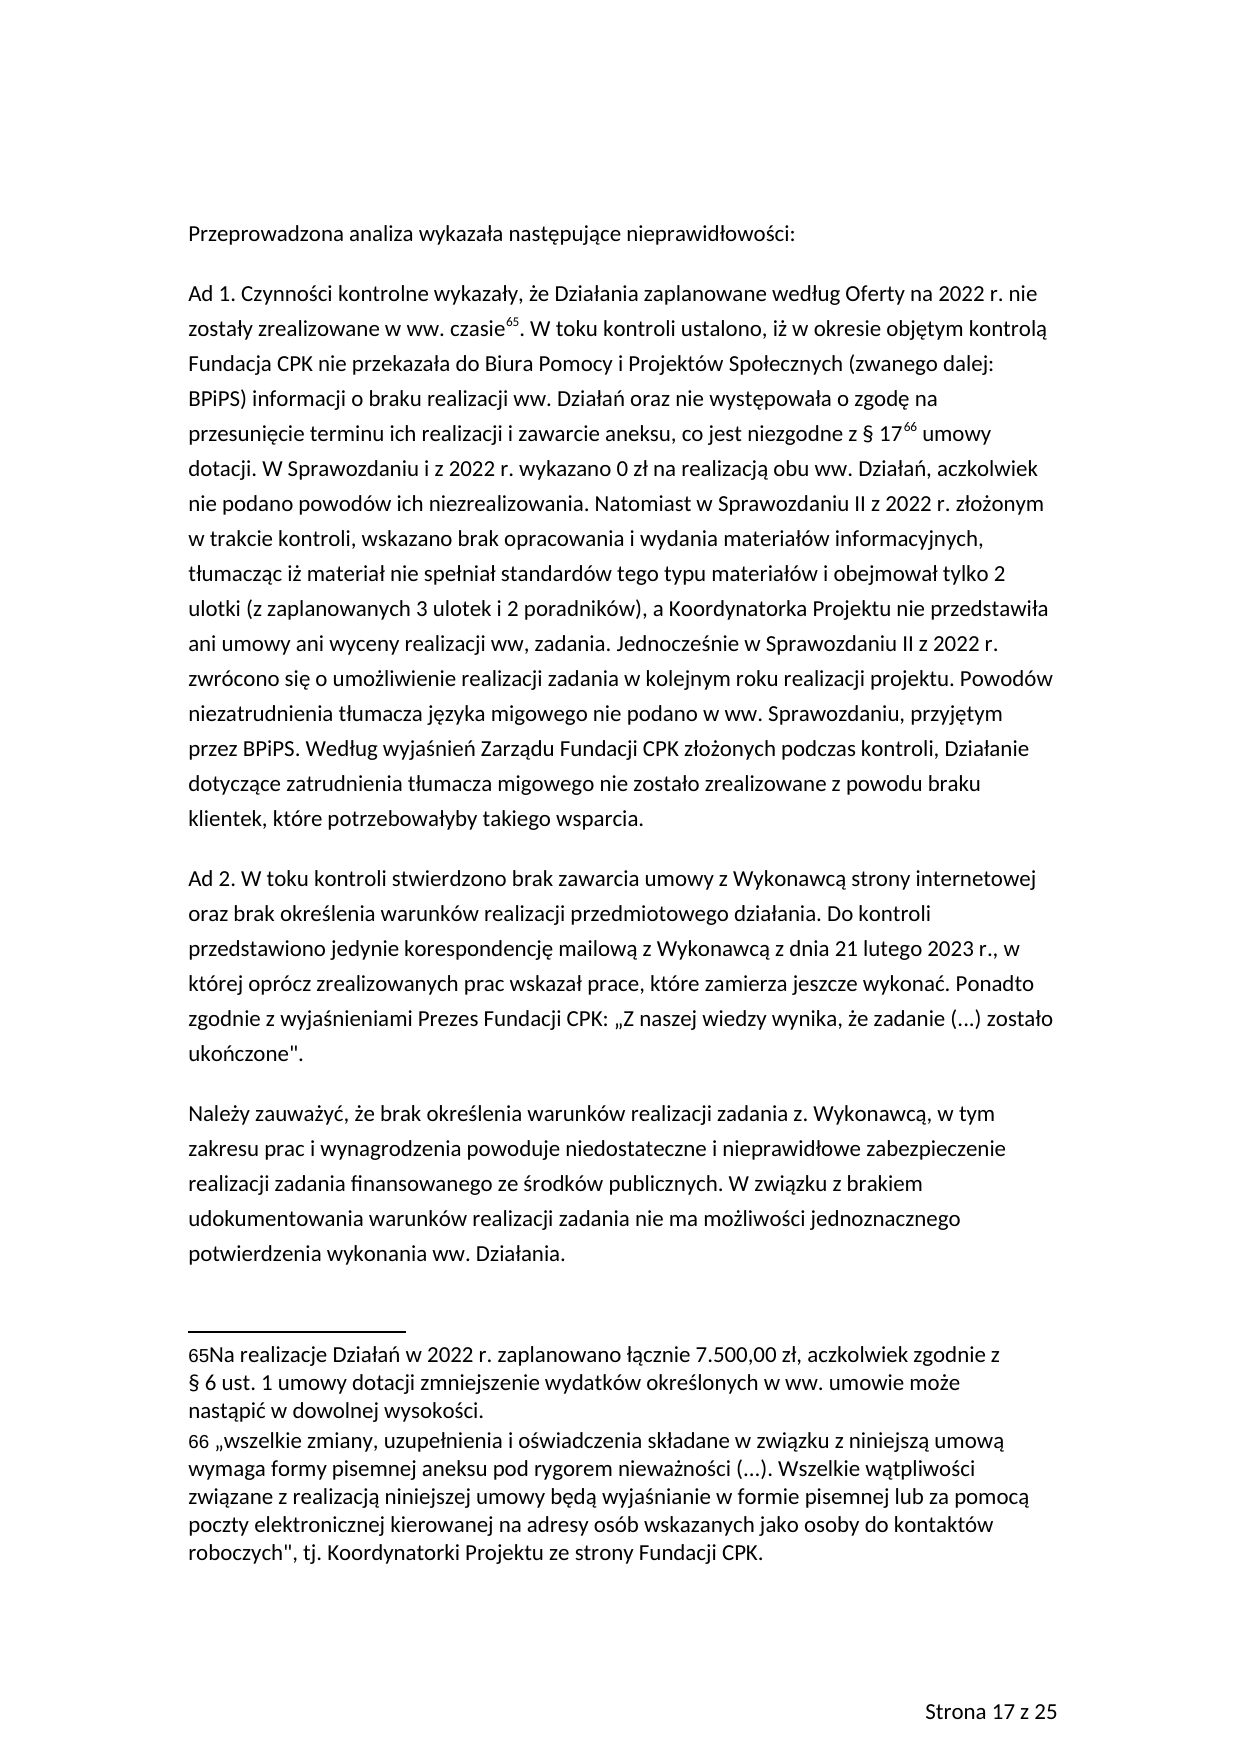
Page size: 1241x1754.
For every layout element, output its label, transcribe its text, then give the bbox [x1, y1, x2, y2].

text Przeprowadzona analiza wykazała następujące nieprawidłowości: [188, 219, 1057, 247]
text Należy zauważyć, że brak określenia warunków realizacji zadania z. Wykonawcą, w tym zakresu prac i wynagrodzenia powoduje niedostateczne i nieprawidłowe zabezpieczenie realizacji zadania finansowanego ze środków publicznych. W związku z brakiem udokumentowania warunków realizacji zadania nie ma możliwości jednoznacznego potwierdzenia wykonania ww. Działania. [188, 1099, 1057, 1267]
text Ad 2. W toku kontroli stwierdzono brak zawarcia umowy z Wykonawcą strony internetowej oraz brak określenia warunków realizacji przedmiotowego działania. Do kontroli przedstawiono jedynie korespondencję mailową z Wykonawcą z dnia 21 lutego 2023 r., w której oprócz zrealizowanych prac wskazał prace, które zamierza jeszcze wykonać. Ponadto zgodnie z wyjaśnieniami Prezes Fundacji CPK: „Z naszej wiedzy wynika, że zadanie (...) zostało ukończone". [188, 864, 1057, 1067]
text Ad 1. Czynności kontrolne wykazały, że Działania zaplanowane według Oferty na 2022 r. nie zostały zrealizowane w ww. czasie. W toku kontroli ustalono, iż w okresie objętym kontrolą Fundacja CPK nie przekazała do Biura Pomocy i Projektów Społecznych (zwanego dalej: BPiPS) informacji o braku realizacji ww. Działań oraz nie występowała o zgodę na przesunięcie terminu ich realizacji i zawarcie aneksu, co jest niezgodne z § 17 umowy dotacji. W Sprawozdaniu i z 2022 r. wykazano 0 zł na realizacją obu ww. Działań, aczkolwiek nie podano powodów ich niezrealizowania. Natomiast w Sprawozdaniu II z 2022 r. złożonym w trakcie kontroli, wskazano brak opracowania i wydania materiałów informacyjnych, tłumacząc iż materiał nie spełniał standardów tego typu materiałów i obejmował tylko 2 ulotki (z zaplanowanych 3 ulotek i 2 poradników), a Koordynatorka Projektu nie przedstawiła ani umowy ani wyceny realizacji ww, zadania. Jednocześnie w Sprawozdaniu II z 2022 r. zwrócono się o umożliwienie realizacji zadania w kolejnym roku realizacji projektu. Powodów niezatrudnienia tłumacza języka migowego nie podano w ww. Sprawozdaniu, przyjętym przez BPiPS. Według wyjaśnień Zarządu Fundacji CPK złożonych podczas kontroli, Działanie dotyczące zatrudnienia tłumacza migowego nie zostało zrealizowane z powodu braku klientek, które potrzebowałyby takiego wsparcia. [188, 279, 1057, 832]
